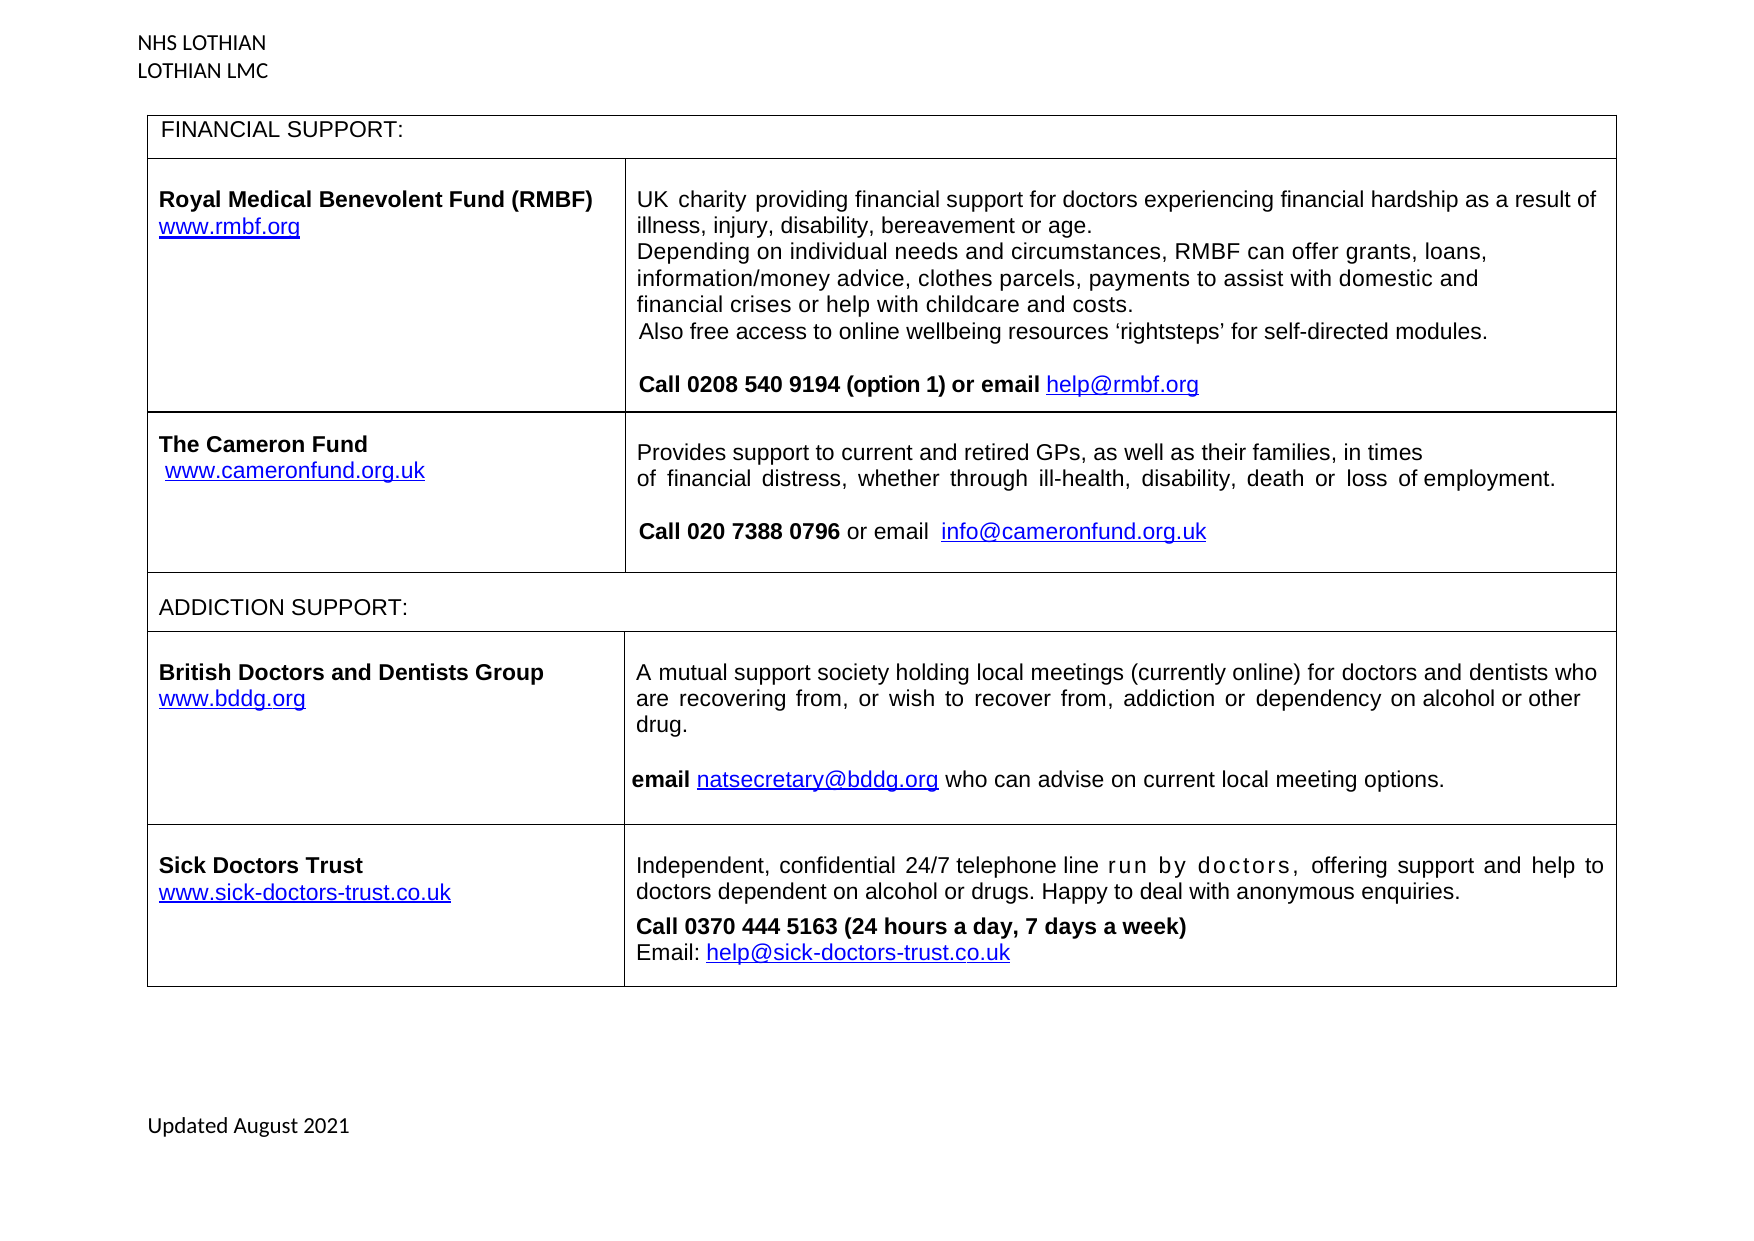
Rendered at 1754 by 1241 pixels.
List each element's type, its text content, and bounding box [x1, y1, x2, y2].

table_cell Sick Doctors Trust www.sick-doctors-trust.co.uk [148, 825, 624, 986]
table_cell Provides support to current and retired GPs, as well as their families, in times of financial distress, whether through ill-health, disability, death or loss of employment. Call 020 7388 0796 or email info@cameronfund.org.uk [626, 413, 1616, 572]
table_cell British Doctors and Dentists Group www.bddg.org [148, 632, 624, 824]
table_cell Independent, confidential 24/7 telephone line run by doctors, offering support and help to doctors dependent on alcohol or drugs. Happy to deal with anonymous enquiries. Call 0370 444 5163 (24 hours a day, 7 days a week) Email: help@sick-doctors-trust.co.uk [625, 825, 1616, 986]
table_cell Royal Medical Benevolent Fund (RMBF) www.rmbf.org [148, 159, 625, 411]
table_cell UK charity providing financial support for doctors experiencing financial hardship as a result of illness, injury, disability, bereavement or age. Depending on individual needs and circumstances, RMBF can offer grants, loans, information/money advice, clothes parcels, payments to assist with domestic and financial crises or help with childcare and costs. Also free access to online wellbeing resources ‘rightsteps’ for self-directed modules. Call 0208 540 9194 (option 1) or email help@rmbf.org [626, 159, 1616, 411]
table_cell The Cameron Fund www.cameronfund.org.uk [148, 413, 625, 572]
table_cell ADDICTION SUPPORT: [148, 573, 1616, 631]
table_cell A mutual support society holding local meetings (currently online) for doctors and dentists who are recovering from, or wish to recover from, addiction or dependency on alcohol or other drug. email natsecretary@bddg.org who can advise on current local meeting options. [625, 632, 1616, 824]
table_cell FINANCIAL SUPPORT: [148, 116, 1616, 158]
